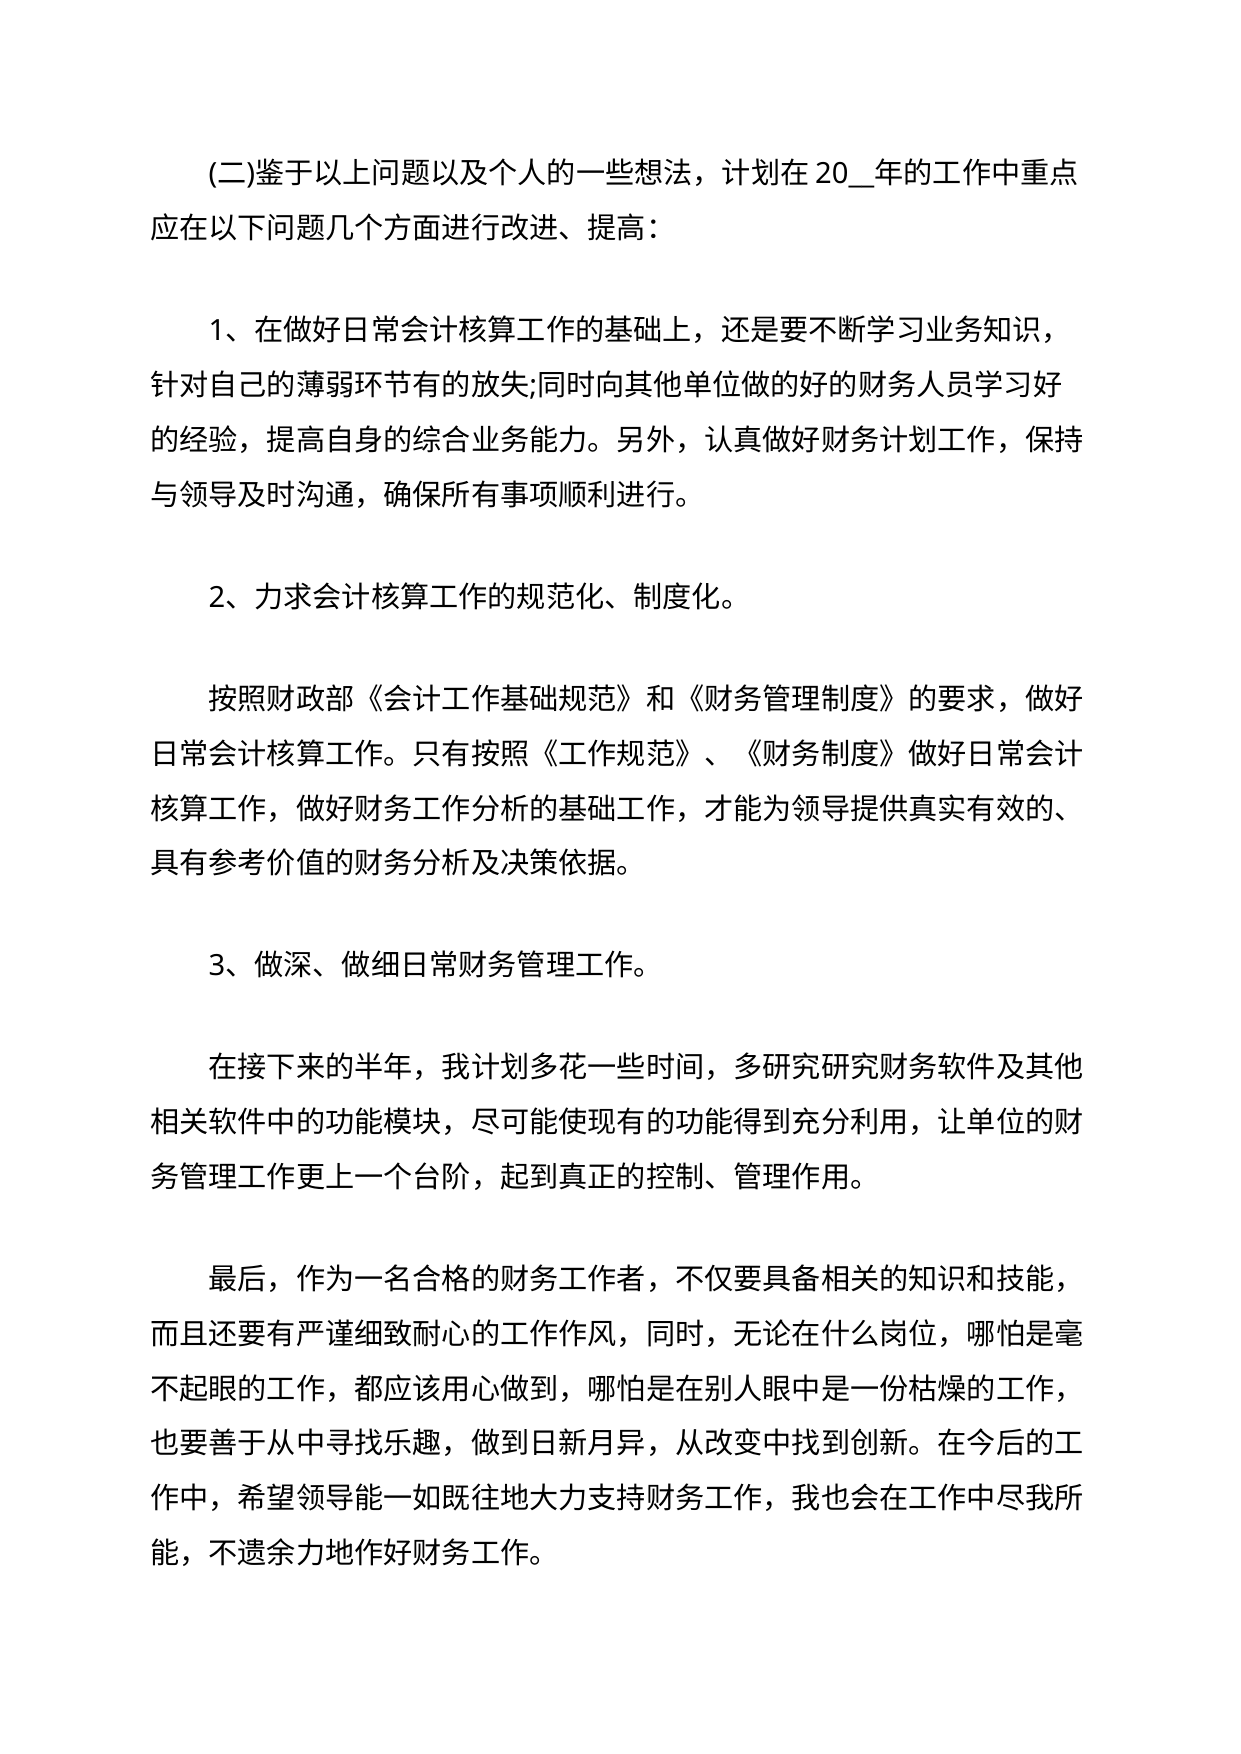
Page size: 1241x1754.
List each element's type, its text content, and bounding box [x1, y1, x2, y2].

text 按照财政部《会计工作基础规范》和《财务管理制度》的要求，做好日常会计核算工作。只有按照《工作规范》、《财务制度》做好日常会计核算工作，做好财务工作分析的基础工作，才能为领导提供真实有效的、具有参考价值的财务分析及决策依据。 [150, 675, 1090, 882]
text 最后，作为一名合格的财务工作者，不仅要具备相关的知识和技能，而且还要有严谨细致耐心的工作作风，同时，无论在什么岗位，哪怕是毫不起眼的工作，都应该用心做到，哪怕是在别人眼中是一份枯燥的工作，也要善于从中寻找乐趣，做到日新月异，从改变中找到创新。在今后的工作中，希望领导能一如既往地大力支持财务工作，我也会在工作中尽我所能，不遗余力地作好财务工作。 [150, 1255, 1090, 1572]
text 1、在做好日常会计核算工作的基础上，还是要不断学习业务知识，针对自己的薄弱环节有的放失;同时向其他单位做的好的财务人员学习好的经验，提高自身的综合业务能力。另外，认真做好财务计划工作，保持与领导及时沟通，确保所有事项顺利进行。 [150, 307, 1090, 514]
text 3、做深、做细日常财务管理工作。 [150, 942, 1090, 984]
text 在接下来的半年，我计划多花一些时间，多研究研究财务软件及其他相关软件中的功能模块，尽可能使现有的功能得到充分利用，让单位的财务管理工作更上一个台阶，起到真正的控制、管理作用。 [150, 1044, 1090, 1196]
text 2、力求会计核算工作的规范化、制度化。 [150, 573, 1090, 616]
text (二)鉴于以上问题以及个人的一些想法，计划在20__年的工作中重点应在以下问题几个方面进行改进、提高： [150, 150, 1090, 247]
